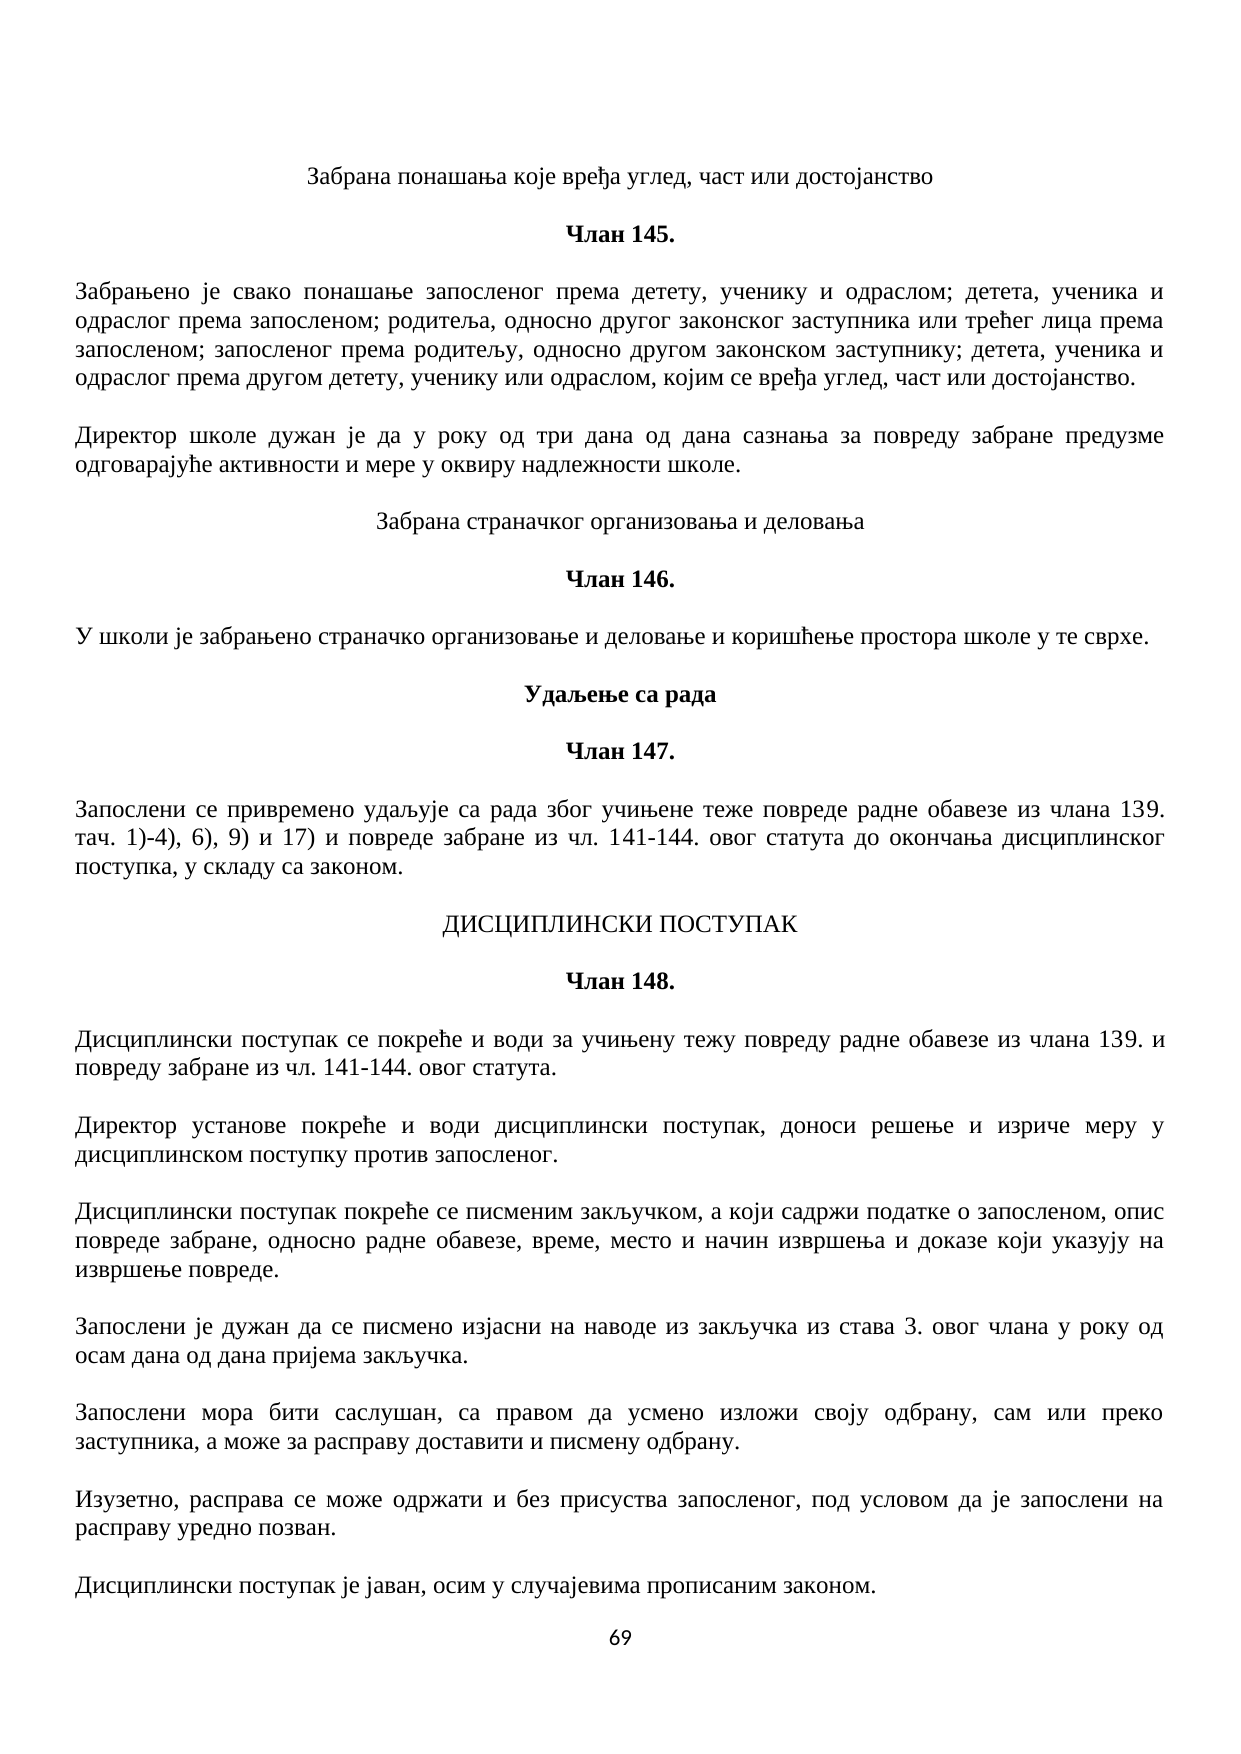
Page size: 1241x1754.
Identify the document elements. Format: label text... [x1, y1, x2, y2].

text Директор установе покреће и води дисциплински поступак, доноси решење и изриче меру у дисциплинском поступку против запосленог. [75, 1110, 1165, 1167]
text Директор школе дужан је да у року од три дана од дана сазнања за повреду забране предузме одговарајуће активности и мере у оквиру надлежности школе. [75, 420, 1165, 477]
text Члан 146. [75, 564, 1165, 592]
text У школи је забрањено страначко организовање и деловање и коришћење простора школе у те сврхе. [75, 621, 1165, 650]
text Члан 145. [75, 219, 1165, 247]
text Забрањено је свако понашање запосленог према детету, ученику и одраслом; детета, ученика и одраслог према запосленом; родитеља, односно другог законског заступника или трећег лица према запосленом; запосленог према родитељу, односно другом законском заступнику; детета, ученика и одраслог према другом детету, ученику или одраслом, којим се вређа углед, част или достојанство. [75, 276, 1165, 391]
text Дисциплински поступак се покреће и води за учињену тежу повреду радне обавезе из члана 139. и повреду забране из чл. 141-144. овог статута. [75, 1024, 1165, 1081]
text Дисциплински поступак је јаван, осим у случајевима прописаним законом. [75, 1570, 1165, 1599]
text Дисциплински поступак покреће се писменим закључком, а који садржи податке о запосленом, опис повреде забране, односно радне обавезе, време, место и начин извршења и доказе који указују на извршење повреде. [75, 1196, 1165, 1282]
text Забрана страначког организовања и деловања [75, 506, 1165, 535]
text ДИСЦИПЛИНСКИ ПОСТУПАК [75, 909, 1165, 937]
text Изузетно, расправа се може одржати и без присуства запосленог, под условом да је запослени на расправу уредно позван. [75, 1484, 1165, 1541]
text Удаљење са рада [75, 679, 1165, 707]
text Забрана понашања које вређа углед, част или достојанство [75, 161, 1165, 190]
text Запослени је дужан да се писмено изјасни на наводе из закључка из става 3. овог члана у року од осам дана од дана пријема закључка. [75, 1311, 1165, 1369]
text Запослени се привремено удаљује са рада због учињене теже повреде радне обавезе из члана 139. тач. 1)-4), 6), 9) и 17) и повреде забране из чл. 141-144. овог статута до окончања дисциплинског поступка, у складу са законом. [75, 794, 1165, 880]
text Члан 148. [75, 966, 1165, 995]
text Запослени мора бити саслушан, са правом да усмено изложи своју одбрану, сам или преко заступника, а може за расправу доставити и писмену одбрану. [75, 1397, 1165, 1455]
text Члан 147. [75, 736, 1165, 765]
